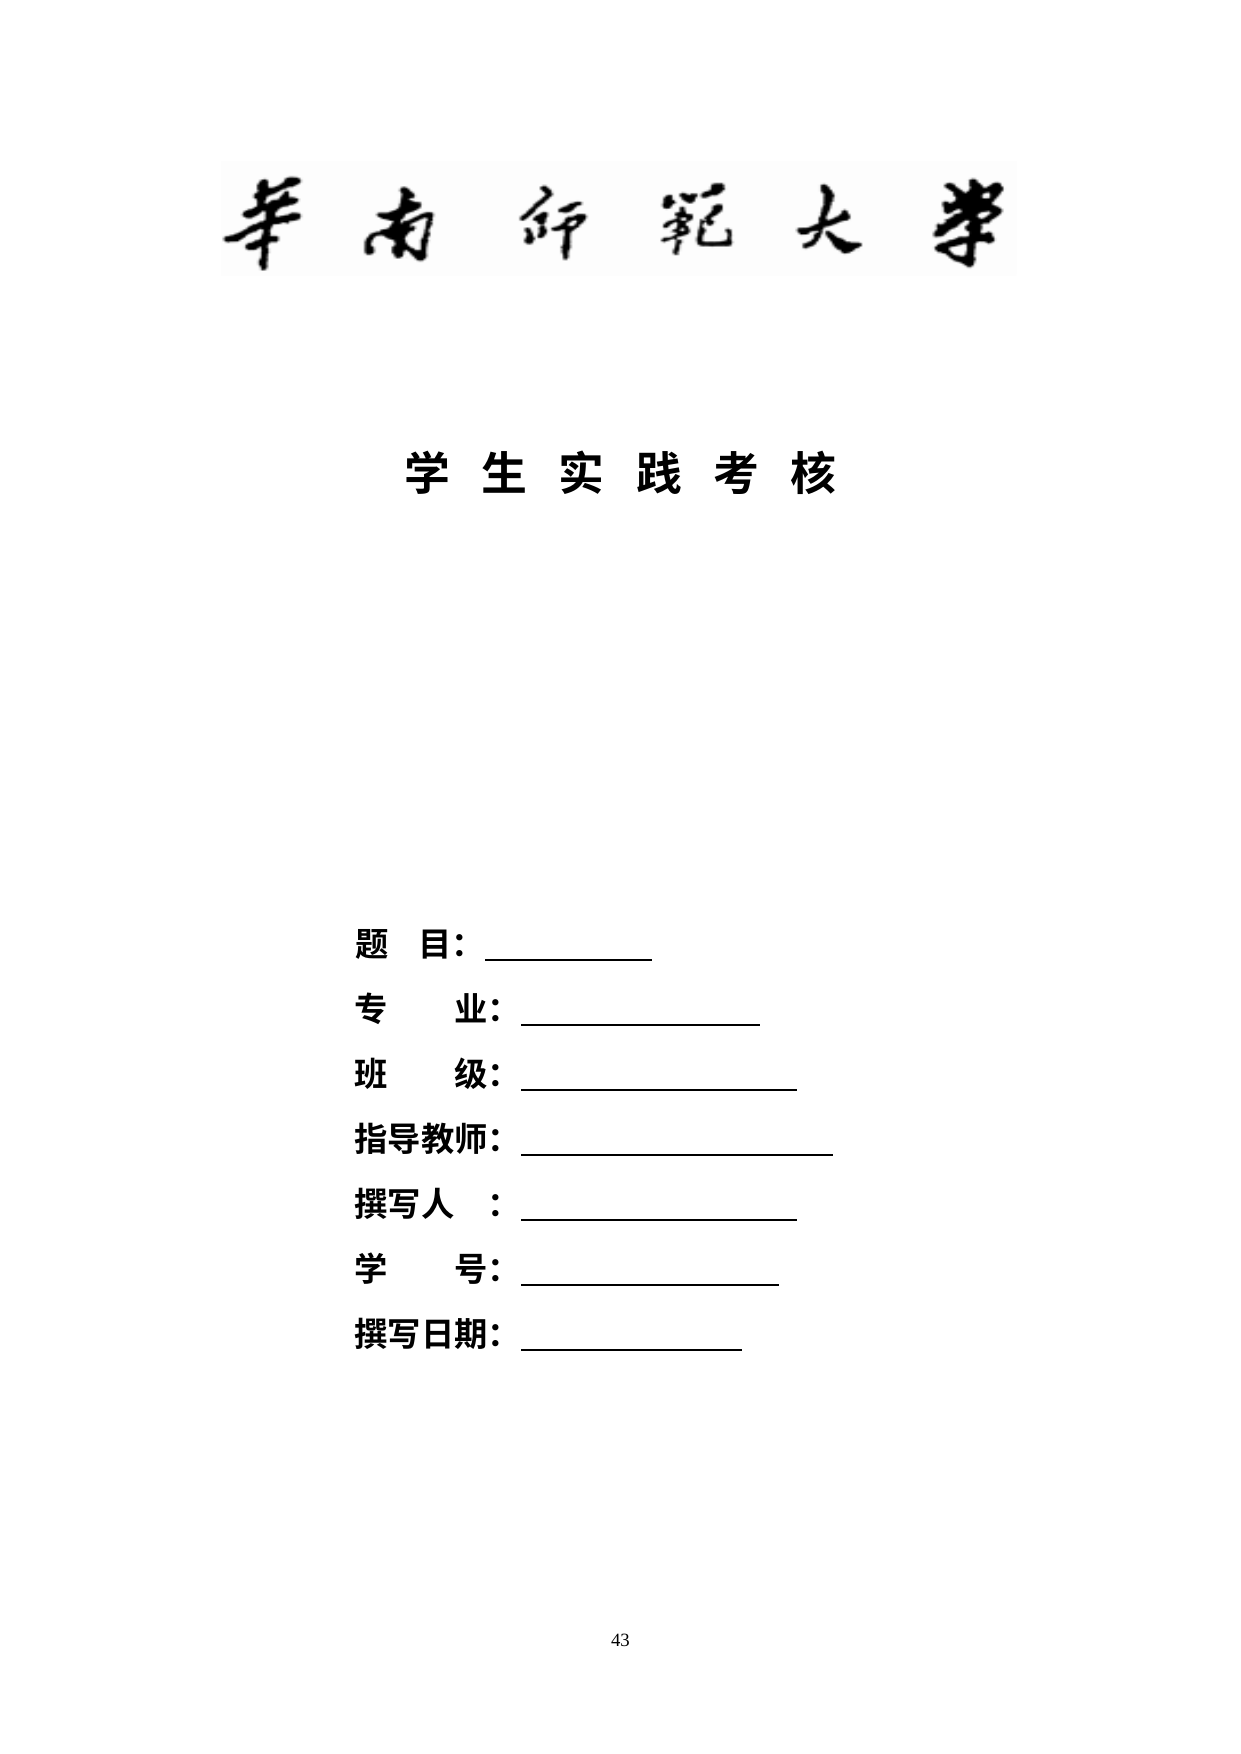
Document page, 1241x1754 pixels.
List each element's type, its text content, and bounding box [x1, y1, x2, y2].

text 撰写人 ： [187, 1169, 1053, 1234]
text 题 目： [187, 909, 1053, 974]
text 撰写日期： [187, 1299, 1053, 1364]
text 指导教师： [187, 1104, 1053, 1169]
text 专 业： [187, 974, 1053, 1039]
text 学 生 实 践 考 核 [187, 422, 1053, 519]
text 学 号： [187, 1234, 1053, 1299]
text 班 级： [187, 1039, 1053, 1104]
